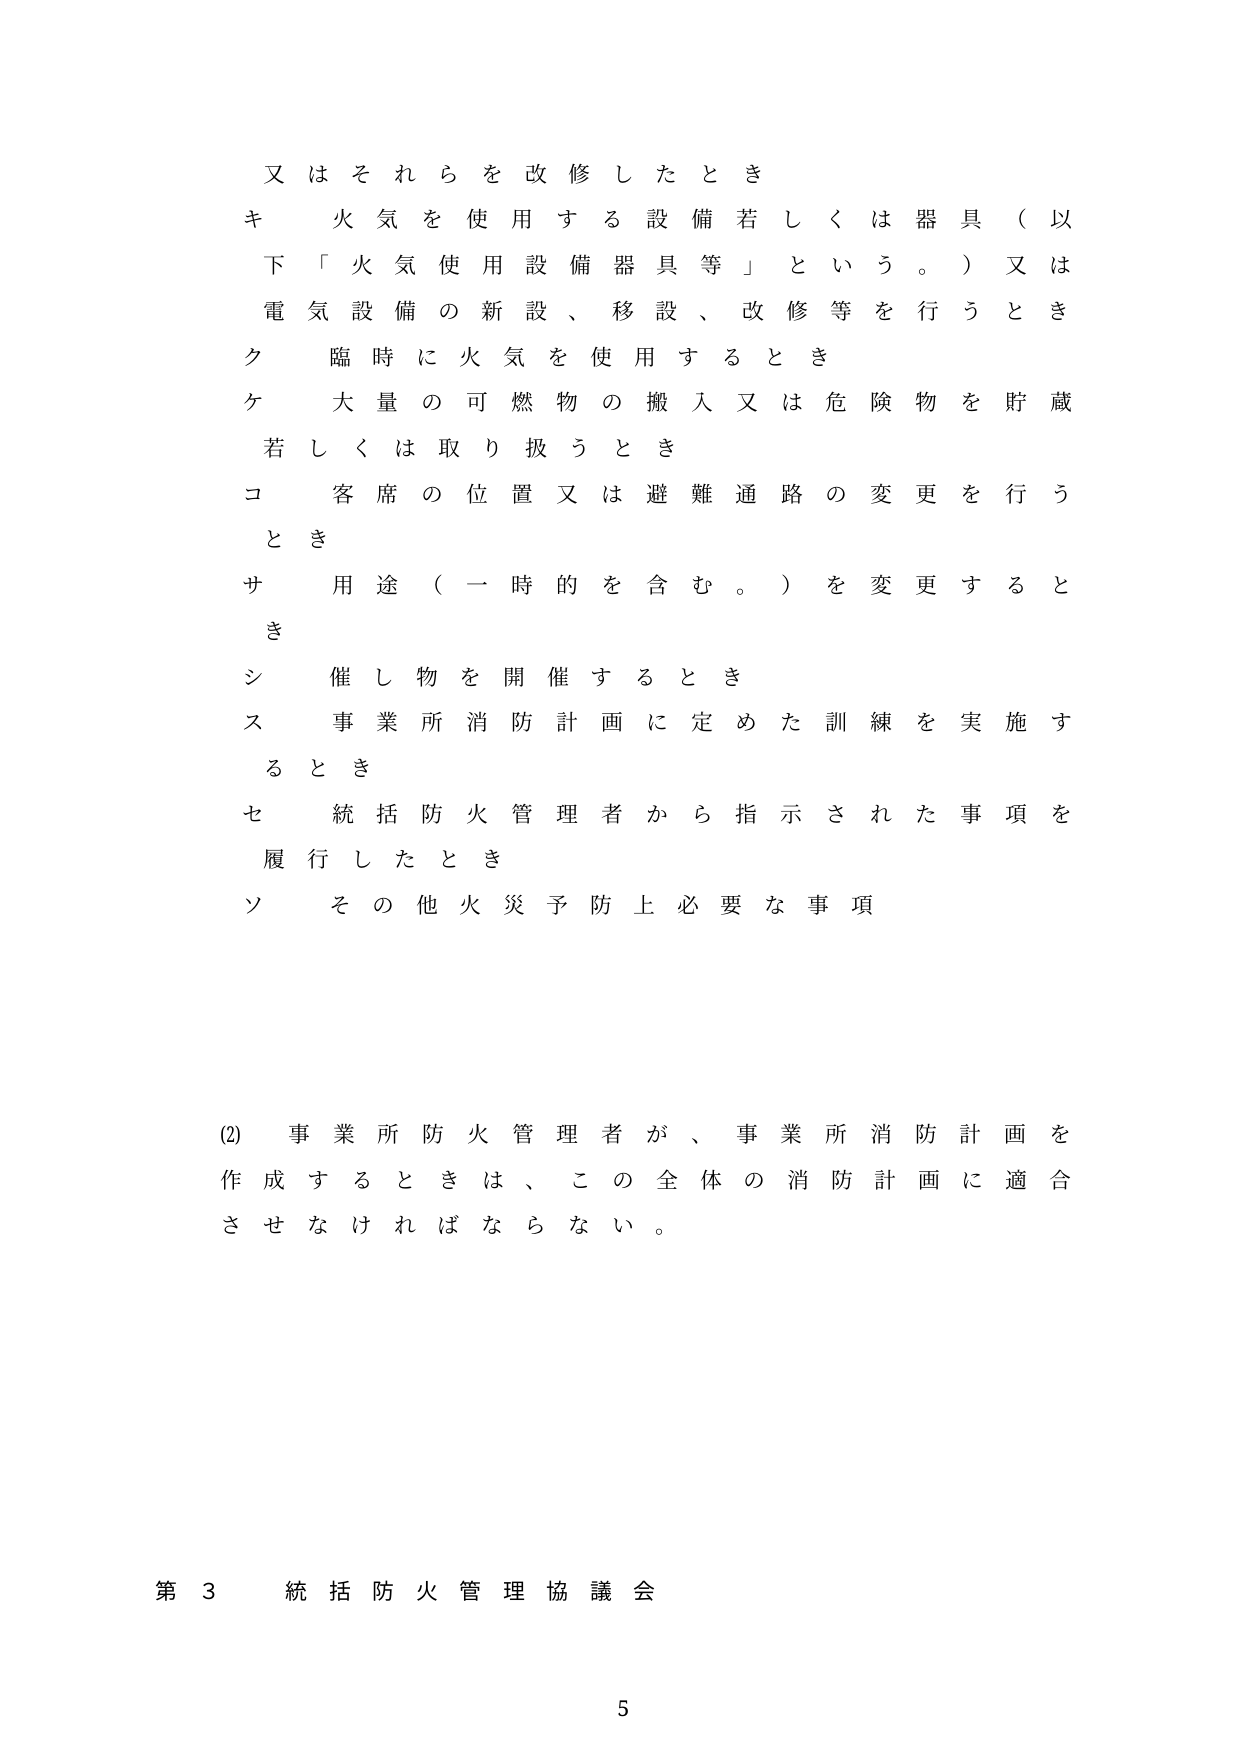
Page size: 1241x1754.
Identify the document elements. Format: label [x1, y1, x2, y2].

table_header [155, 150, 1094, 1613]
